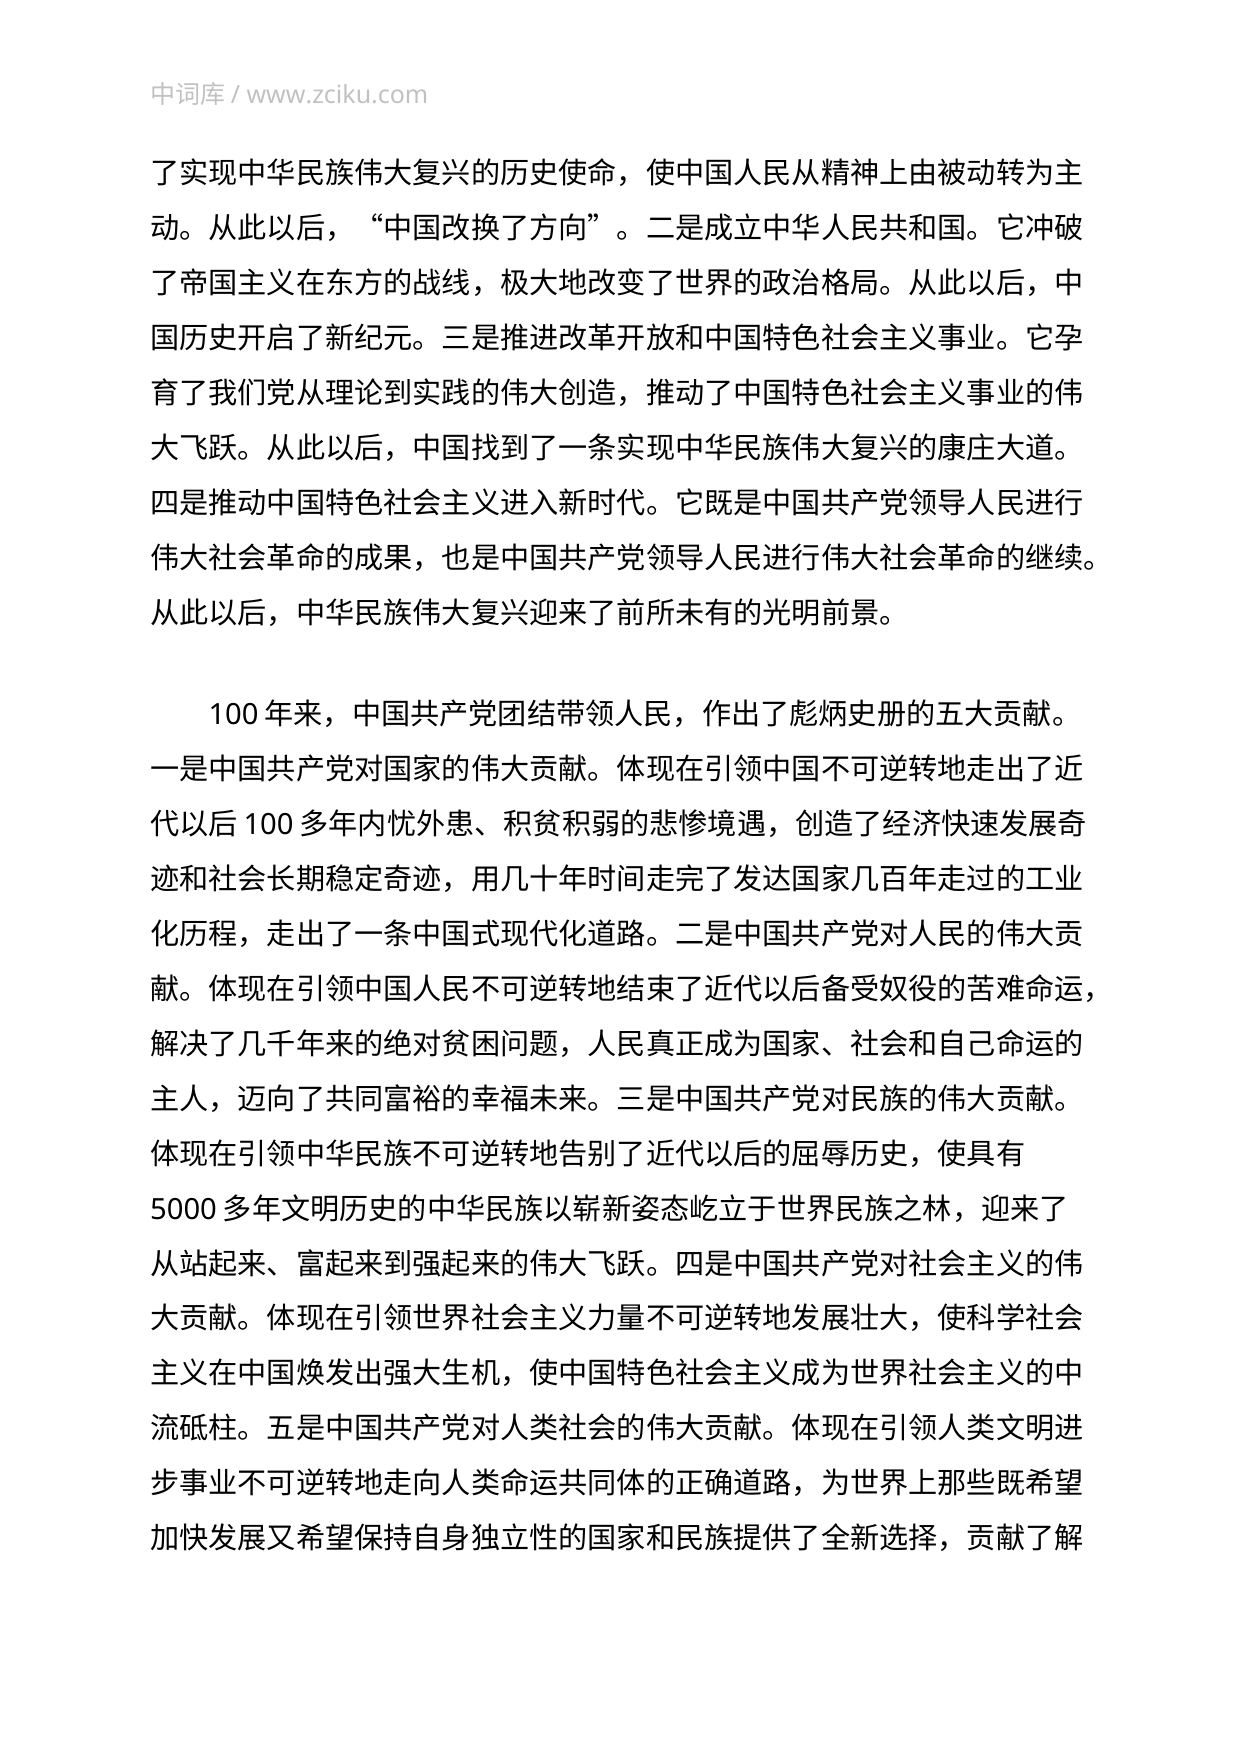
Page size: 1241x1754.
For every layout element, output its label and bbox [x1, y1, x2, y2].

text [150, 691, 1090, 1557]
text [150, 150, 1090, 631]
